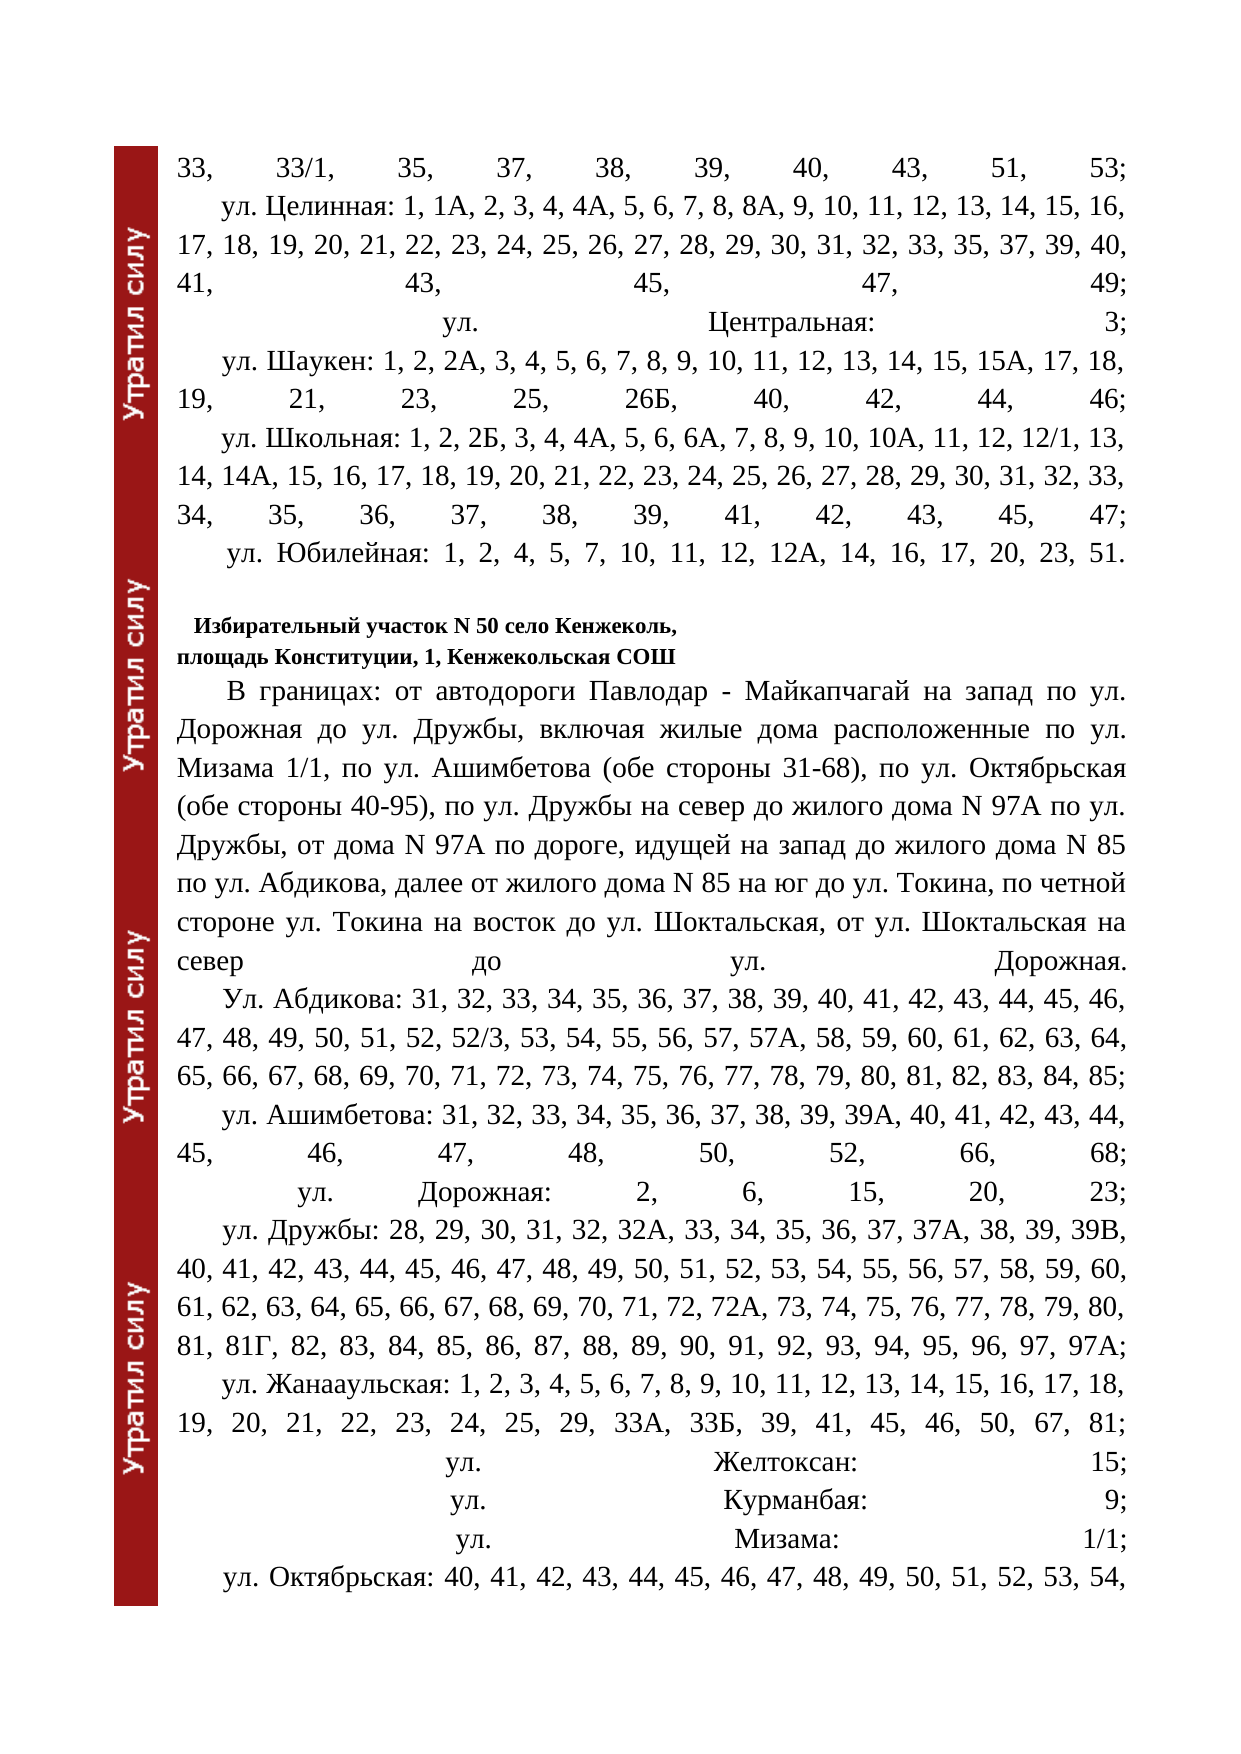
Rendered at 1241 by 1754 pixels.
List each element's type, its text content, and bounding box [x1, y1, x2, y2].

text Избирательный участок N 50 село Кенжеколь, площадь Конституции, 1, Кенжекольская СОШ [112, 612, 1128, 669]
picture [114, 1593, 158, 1606]
picture [114, 146, 158, 150]
picture [114, 607, 158, 612]
picture [114, 669, 158, 673]
